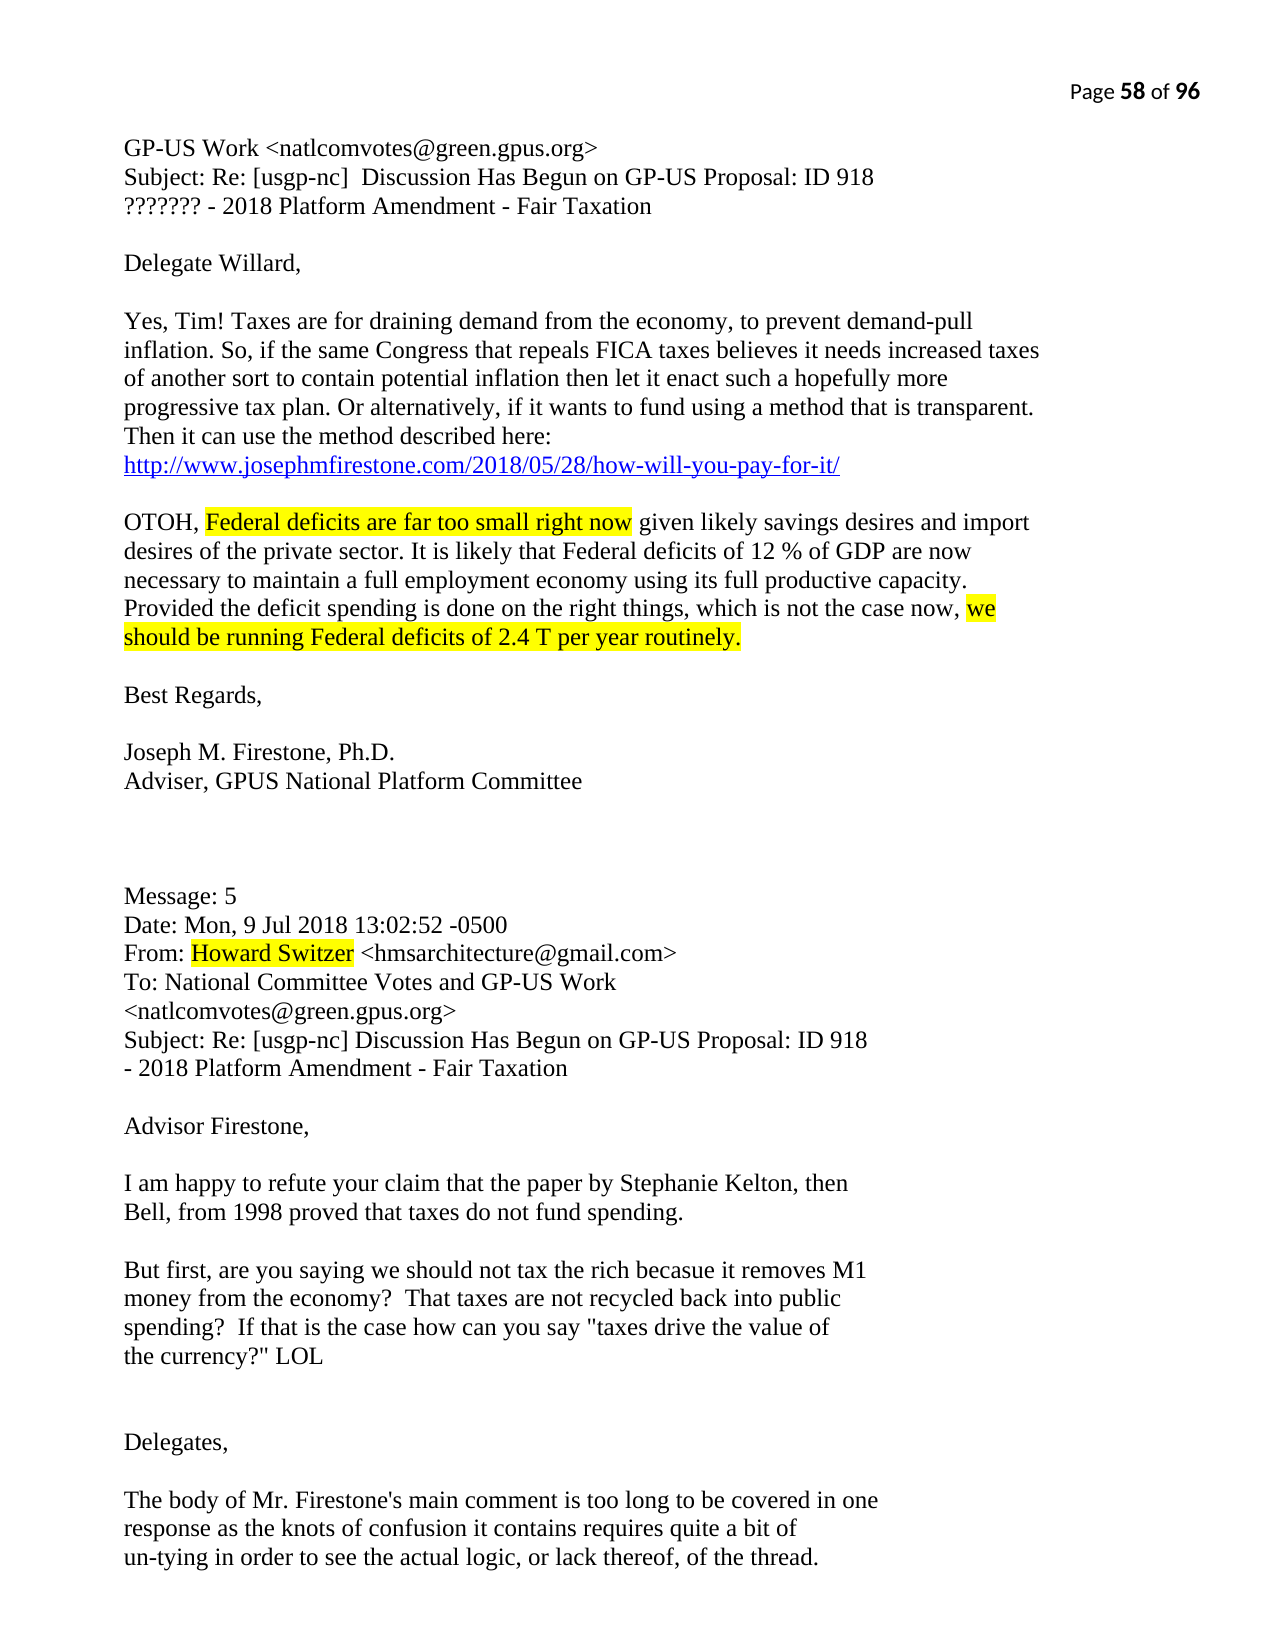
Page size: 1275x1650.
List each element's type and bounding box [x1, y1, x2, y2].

list [86, 133, 1050, 1571]
